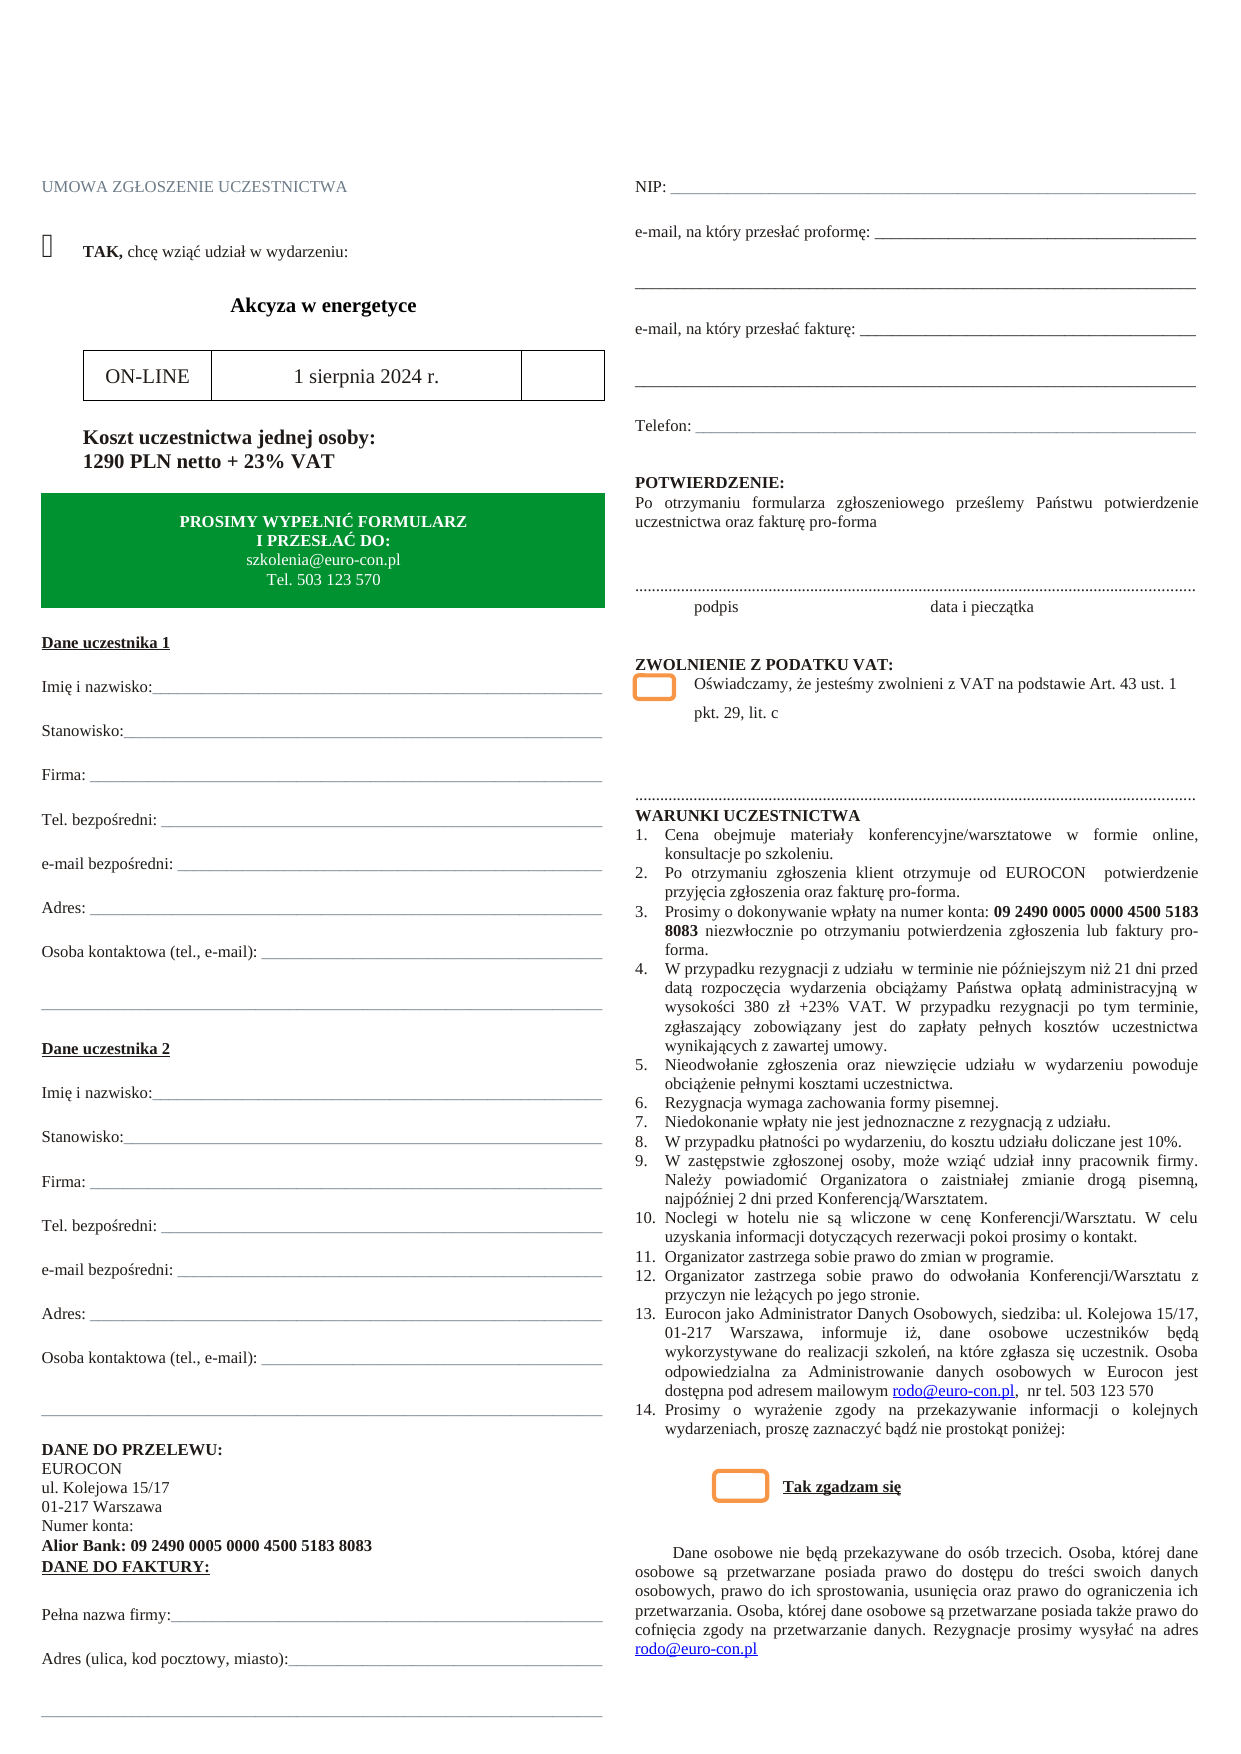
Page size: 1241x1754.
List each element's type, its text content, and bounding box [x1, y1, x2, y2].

text Adres: [41, 1304, 605, 1323]
text Tel. bezpośredni: [41, 1216, 605, 1235]
text Stanowisko: [41, 1127, 605, 1146]
text podpis data i pieczątka [694, 597, 1199, 616]
table_header [522, 351, 604, 400]
text UMOWA ZGŁOSZENIE UCZESTNICTWA [41, 177, 605, 196]
text e-mail, na który przesłać proformę: [635, 221, 1199, 241]
text Tak zgadzam się [770, 1476, 1199, 1496]
text WARUNKI UCZESTNICTWA [635, 806, 1199, 825]
list Niedokonanie wpłaty nie jest jednoznaczne z rezygnacją z udziału. [635, 1112, 1199, 1131]
text Numer konta: [41, 1516, 605, 1535]
text DANE DO FAKTURY: [41, 1557, 605, 1576]
text 01-217 Warszawa [41, 1497, 605, 1516]
text Dane uczestnika 1 [41, 633, 605, 652]
list Rezygnacja wymaga zachowania formy pisemnej. [635, 1093, 1199, 1112]
text Alior Bank: 09 2490 0005 0000 4500 5183 8083 [41, 1535, 605, 1554]
text I PRZESŁAĆ DO: [41, 531, 605, 550]
text Adres: [41, 898, 605, 917]
list Prosimy o wyrażenie zgody na przekazywanie informacji o kolejnych wydarzeniach, proszę zaznaczyć bądź nie prostokąt poniżej: [635, 1400, 1199, 1438]
text e-mail bezpośredni: [41, 853, 605, 873]
list W przypadku rezygnacji z udziału w terminie nie późniejszym niż 21 dni przed datą rozpoczęcia wydarzenia obciążamy Państwa opłatą administracyjną w wysokości 380 zł +23% VAT. W przypadku rezygnacji po tym terminie, zgłaszający zobowiązany jest do zapłaty pełnych kosztów uczestnictwa wynikających z zawartej umowy. [635, 959, 1199, 1055]
text Oświadczamy, że jesteśmy zwolnieni z VAT na podstawie Art. 43 ust. 1 pkt. 29, lit. c [694, 674, 1199, 764]
list Eurocon jako Administrator Danych Osobowych, siedziba: ul. Kolejowa 15/17, 01-217 Warszawa, informuje iż, dane osobowe uczestników będą wykorzystywane do realizacji szkoleń, na które zgłasza się uczestnik. Osoba odpowiedzialna za Administrowanie danych osobowych w Eurocon jest dostępna pod adresem mailowym rodo@euro-con.pl, nr tel. 503 123 570 [635, 1304, 1199, 1400]
text PROSIMY WYPEŁNIĆ FORMULARZ [41, 512, 605, 531]
text szkolenia@euro-con.pl [41, 550, 605, 569]
text Tel. 503 123 570 [41, 569, 605, 588]
table_header ON-LINE [84, 351, 211, 400]
list Nieodwołanie zgłoszenia oraz niewzięcie udziału w wydarzeniu powoduje obciążenie pełnymi kosztami uczestnictwa. [635, 1055, 1199, 1093]
text Po otrzymaniu formularza zgłoszeniowego prześlemy Państwu potwierdzenie uczestnictwa oraz fakturę pro-forma [635, 492, 1199, 531]
text Dane osobowe nie będą przekazywane do osób trzecich. Osoba, której dane osobowe są przetwarzane posiada prawo do dostępu do treści swoich danych osobowych, prawo do ich sprostowania, usunięcia oraz prawo do ograniczenia ich przetwarzania. Osoba, której dane osobowe są przetwarzane posiada także prawo do cofnięcia zgody na przetwarzanie danych. Rezygnacje prosimy wysyłać na adres rodo@euro-con.pl [635, 1543, 1199, 1658]
text Osoba kontaktowa (tel., e-mail): [41, 1348, 605, 1367]
list W zastępstwie zgłoszonej osoby, może wziąć udział inny pracownik firmy. Należy powiadomić Organizatora o zaistniałej zmianie drogą pisemną, najpóźniej 2 dni przed Konferencją/Warsztatem. [635, 1151, 1199, 1208]
list Cena obejmuje materiały konferencyjne/warsztatowe w formie online, konsultacje po szkoleniu. [635, 825, 1199, 863]
list Prosimy o dokonywanie wpłaty na numer konta: 09 2490 0005 0000 4500 5183 8083 niezwłocznie po otrzymaniu potwierdzenia zgłoszenia lub faktury pro-forma. [635, 901, 1199, 959]
list Organizator zastrzega sobie prawo do zmian w programie. [635, 1246, 1199, 1266]
text NIP: [635, 177, 1199, 196]
text Imię i nazwisko: [41, 677, 605, 696]
text Adres (ulica, kod pocztowy, miasto): [41, 1648, 605, 1668]
list W przypadku płatności po wydarzeniu, do kosztu udziału doliczane jest 10%. [635, 1131, 1199, 1151]
list Po otrzymaniu zgłoszenia klient otrzymuje od EUROCON potwierdzenie przyjęcia zgłoszenia oraz fakturę pro-forma. [635, 863, 1199, 901]
table_header 1 sierpnia 2024 r. [212, 351, 521, 400]
text ul. Kolejowa 15/17 [41, 1478, 605, 1497]
text Osoba kontaktowa (tel., e-mail): [41, 942, 605, 961]
text Koszt uczestnictwa jednej osoby: [41, 425, 605, 449]
list TAK, chcę wziąć udział w wydarzeniu: [41, 234, 605, 264]
text POTWIERDZENIE: [635, 473, 1199, 492]
text EUROCON [41, 1459, 605, 1478]
text Dane uczestnika 2 [41, 1039, 605, 1058]
text Pełna nazwa firmy: [41, 1604, 605, 1623]
text Akcyza w energetyce [41, 293, 605, 317]
text Imię i nazwisko: [41, 1083, 605, 1102]
text e-mail bezpośredni: [41, 1260, 605, 1279]
text Stanowisko: [41, 721, 605, 740]
text e-mail, na który przesłać fakturę: [635, 318, 1199, 338]
list Noclegi w hotelu nie są wliczone w cenę Konferencji/Warsztatu. W celu uzyskania informacji dotyczących rezerwacji pokoi prosimy o kontakt. [635, 1208, 1199, 1246]
list Organizator zastrzega sobie prawo do odwołania Konferencji/Warsztatu z przyczyn nie leżących po jego stronie. [635, 1266, 1199, 1304]
text Tel. bezpośredni: [41, 809, 605, 828]
text Firma: [41, 1171, 605, 1191]
text Telefon: [635, 416, 1199, 435]
text DANE DO PRZELEWU: [41, 1439, 605, 1459]
text Firma: [41, 765, 605, 784]
text ZWOLNIENIE Z PODATKU VAT: [635, 654, 1199, 674]
text 1290 PLN netto + 23% VAT [41, 449, 605, 473]
